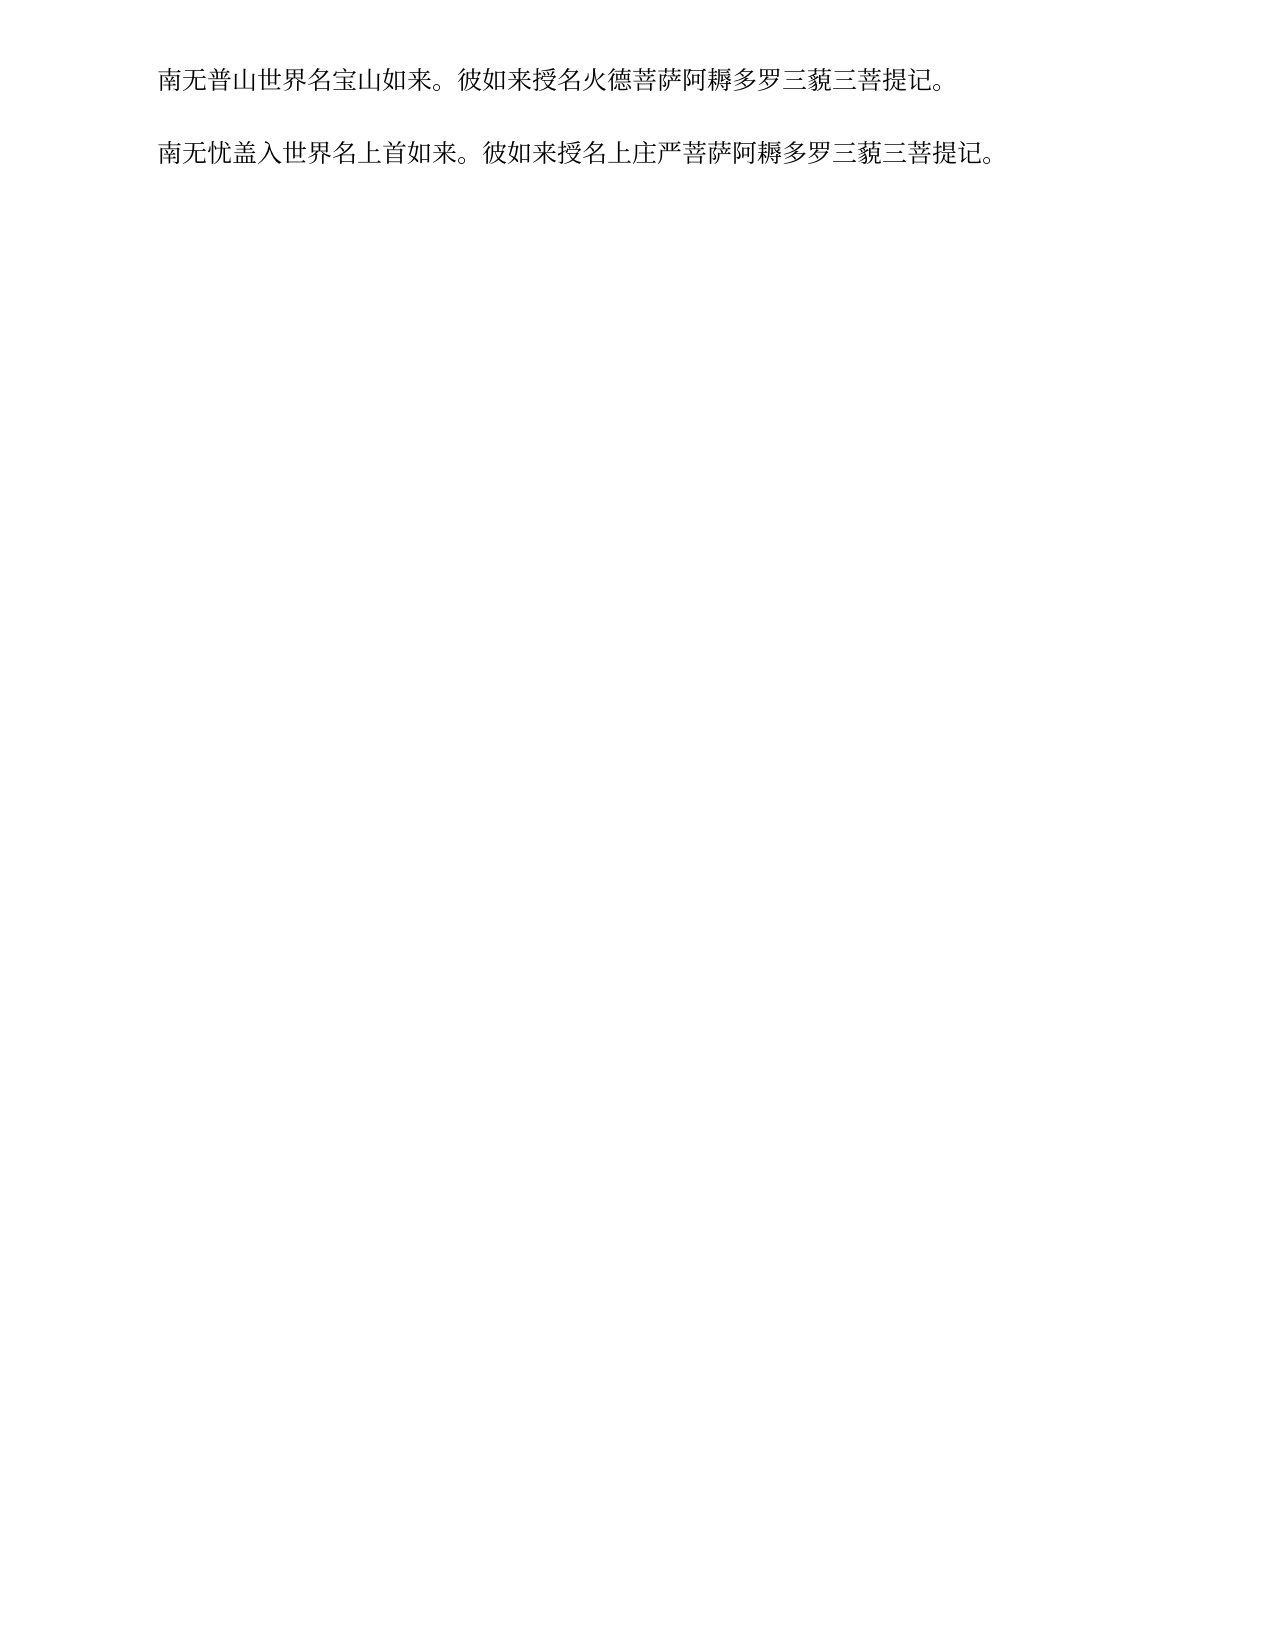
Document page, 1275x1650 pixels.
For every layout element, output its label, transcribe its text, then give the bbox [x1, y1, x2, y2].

text 南无普山世界名宝山如来。彼如来授名火德菩萨阿耨多罗三藐三菩提记。 [157, 60, 1208, 96]
text 南无忧盖入世界名上首如来。彼如来授名上庄严菩萨阿耨多罗三藐三菩提记。 [157, 133, 1208, 169]
